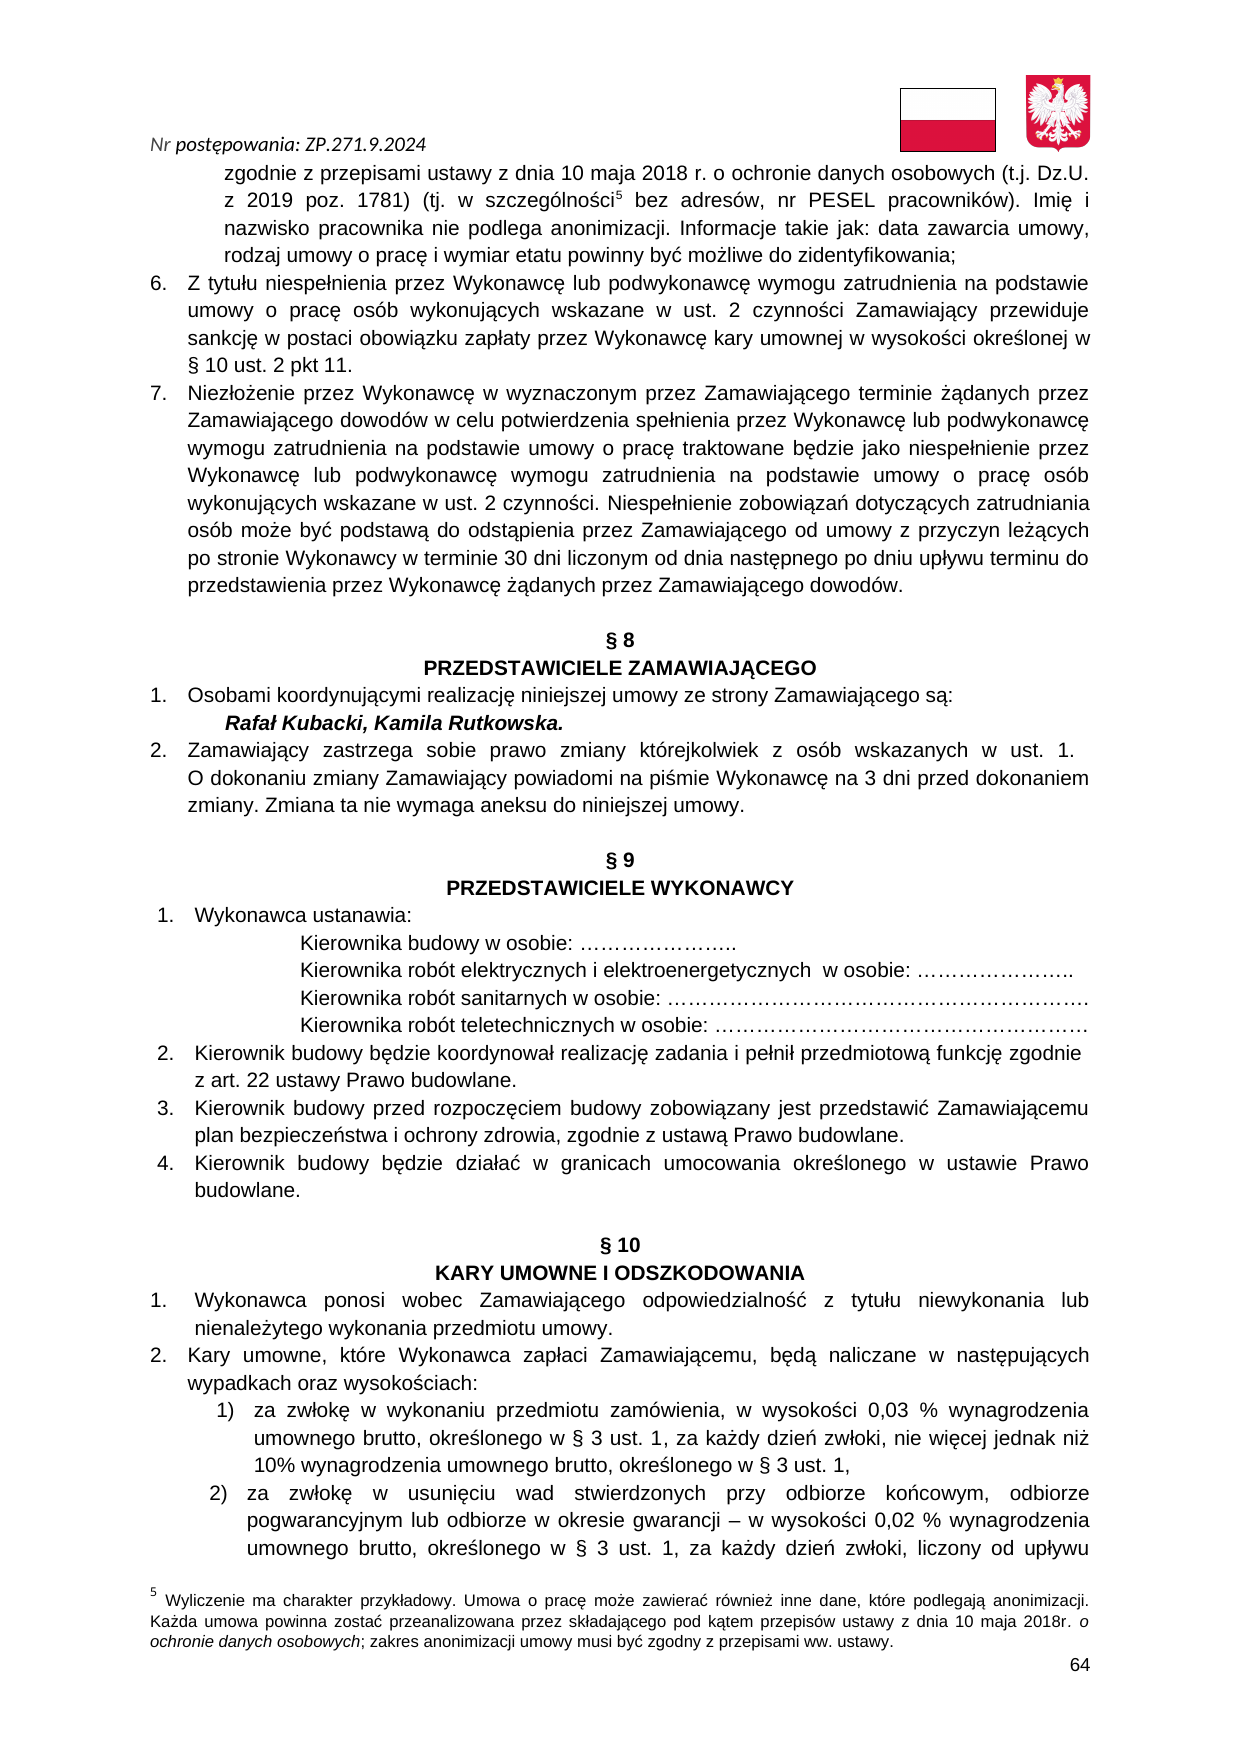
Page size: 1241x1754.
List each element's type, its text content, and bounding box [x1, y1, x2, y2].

text Kierownika budowy w osobie: ………………….. [300, 930, 1090, 954]
text § 9 PRZEDSTAWICIELE WYKONAWCY [150, 848, 1090, 899]
list Z tytułu niespełnienia przez Wykonawcę lub podwykonawcę wymogu zatrudnienia na podstawie umowy o pracę osób wykonujących wskazane w ust. 2 czynności Zamawiający przewiduje sankcję w postaci obowiązku zapłaty przez Wykonawcę kary umownej w wysokości określonej w § 10 ust. 2 pkt 11. [150, 270, 1090, 377]
text Kierownika robót teletechnicznych w osobie: ……………………………………………… [262, 1013, 1090, 1037]
list Kierownik budowy będzie działać w granicach umocowania określonego w ustawie Prawo budowlane. [157, 1150, 1090, 1202]
text § 8 [150, 628, 1090, 652]
text Kierownika robót sanitarnych w osobie: ……………………………………………………. [262, 985, 1090, 1009]
picture [901, 89, 995, 151]
list Wykonawca ustanawia: [157, 903, 1090, 927]
list Osobami koordynującymi realizację niniejszej umowy ze strony Zamawiającego są: [150, 683, 1090, 707]
text Rafał Kubacki, Kamila Rutkowska. [150, 710, 1090, 734]
picture [1024, 75, 1091, 152]
list Kierownik budowy przed rozpoczęciem budowy zobowiązany jest przedstawić Zamawiającemu plan bezpieczeństwa i ochrony zdrowia, zgodnie z ustawą Prawo budowlane. [157, 1095, 1090, 1147]
list Wykonawca ponosi wobec Zamawiającego odpowiedzialność z tytułu niewykonania lub nienależytego wykonania przedmiotu umowy. [150, 1288, 1090, 1339]
text § 10 KARY UMOWNE I ODSZKODOWANIA [150, 1233, 1090, 1284]
text Kierownika robót elektrycznych i elektroenergetycznych w osobie: ………………….. [262, 958, 1090, 982]
list Kary umowne, które Wykonawca zapłaci Zamawiającemu, będą naliczane w następujących wypadkach oraz wysokościach: [150, 1343, 1090, 1394]
text PRZEDSTAWICIELE ZAMAWIAJĄCEGO [150, 655, 1090, 679]
list Zamawiający zastrzega sobie prawo zmiany którejkolwiek z osób wskazanych w ust. 1. O dokonaniu zmiany Zamawiający powiadomi na piśmie Wykonawcę na 3 dni przed dokonaniem zmiany. Zmiana ta nie wymaga aneksu do niniejszej umowy. [150, 738, 1090, 817]
list za zwłokę w wykonaniu przedmiotu zamówienia, w wysokości 0,03 % wynagrodzenia umownego brutto, określonego w § 3 ust. 1, za każdy dzień zwłoki, nie więcej jednak niż 10% wynagrodzenia umownego brutto, określonego w § 3 ust. 1, [216, 1398, 1090, 1477]
list Niezłożenie przez Wykonawcę w wyznaczonym przez Zamawiającego terminie żądanych przez Zamawiającego dowodów w celu potwierdzenia spełnienia przez Wykonawcę lub podwykonawcę wymogu zatrudnienia na podstawie umowy o pracę traktowane będzie jako niespełnienie przez Wykonawcę lub podwykonawcę wymogu zatrudnienia na podstawie umowy o pracę osób wykonujących wskazane w ust. 2 czynności. Niespełnienie zobowiązań dotyczących zatrudniania osób może być podstawą do odstąpienia przez Zamawiającego od umowy z przyczyn leżących po stronie Wykonawcy w terminie 30 dni liczonym od dnia następnego po dniu upływu terminu do przedstawienia przez Wykonawcę żądanych przez Zamawiającego dowodów. [150, 380, 1090, 597]
list Kierownik budowy będzie koordynował realizację zadania i pełnił przedmiotową funkcję zgodnie z art. 22 ustawy Prawo budowlane. [157, 1040, 1090, 1092]
